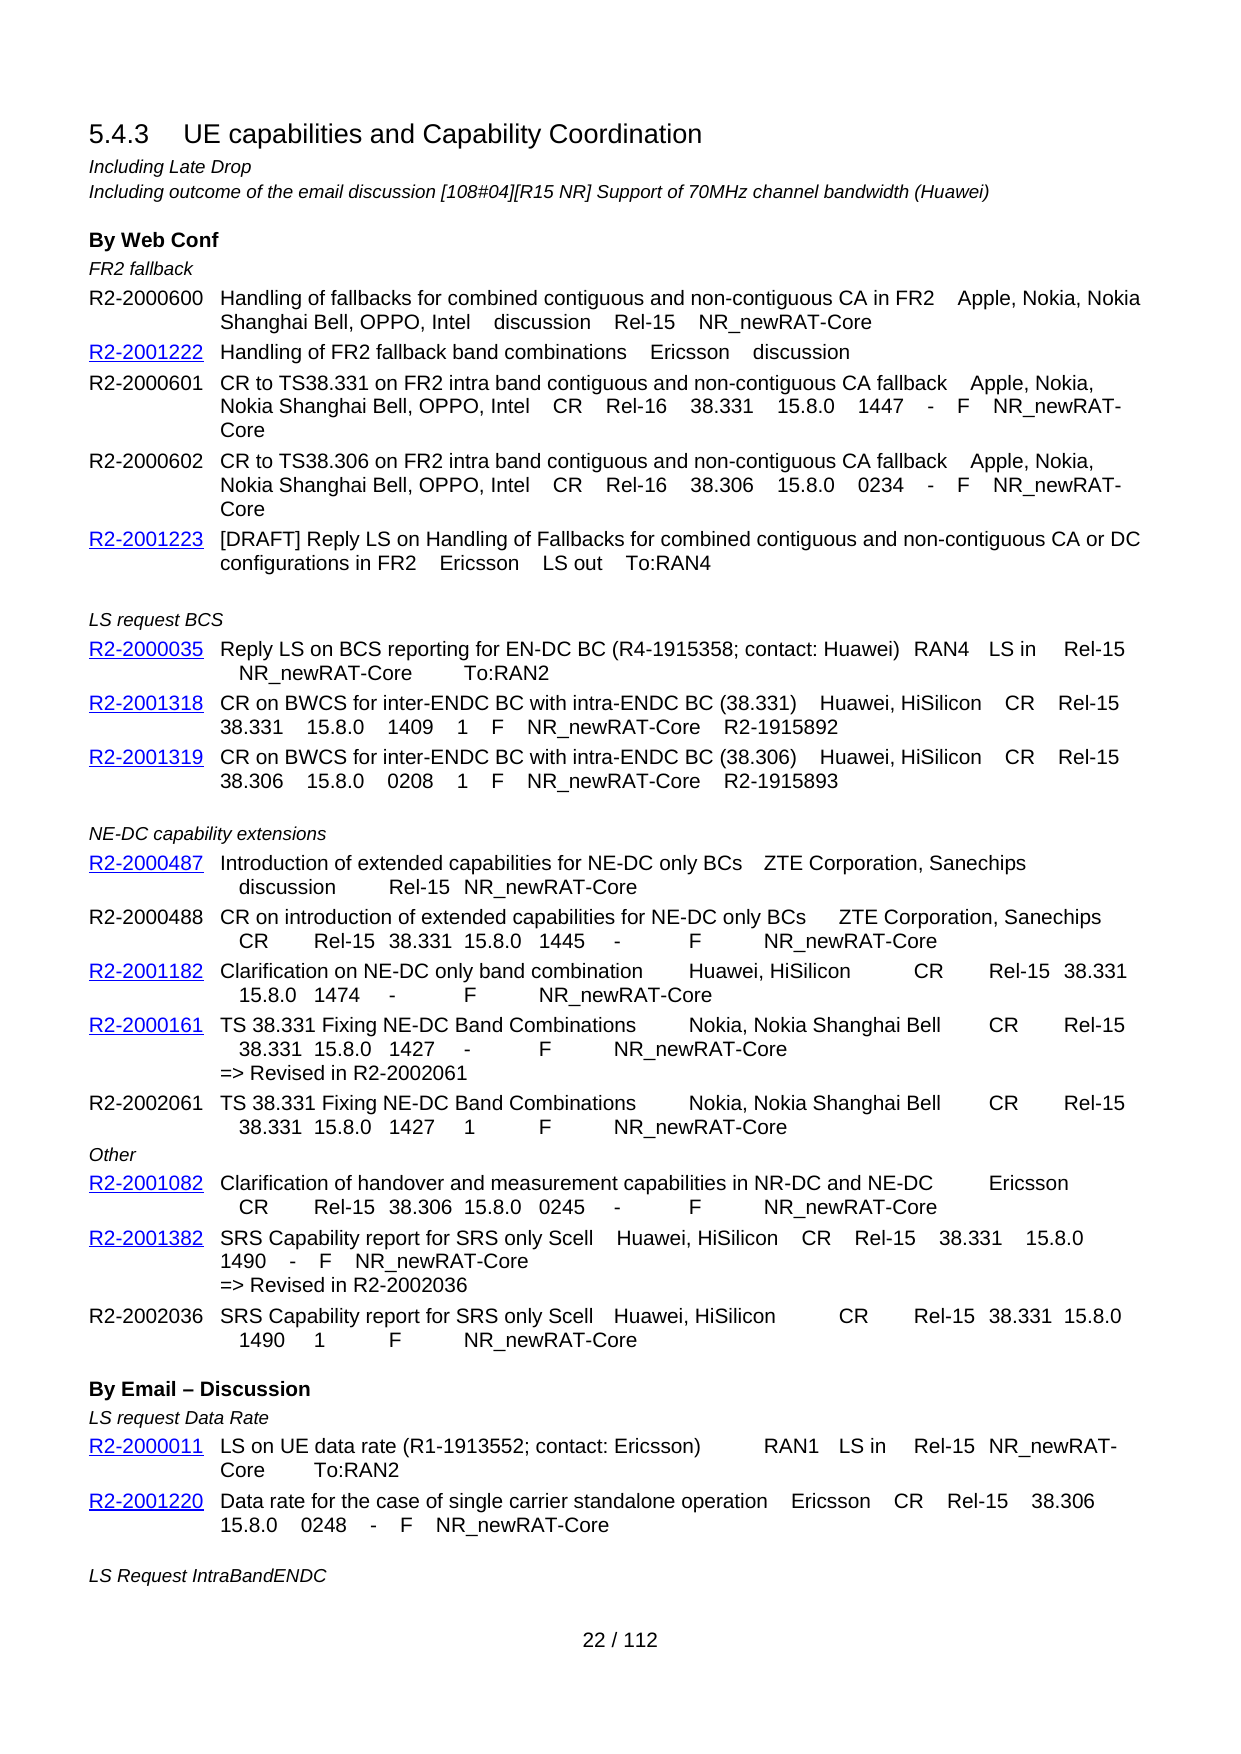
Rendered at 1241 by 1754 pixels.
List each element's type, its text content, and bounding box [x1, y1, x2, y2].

title R2-2000600 Handling of fallbacks for combined contiguous and non-contiguous CA in FR2 Apple, Nokia, Nokia Shanghai Bell, OPPO, Intel discussion Rel-15 NR_newRAT-Core [89, 286, 1152, 334]
title R2-2000488 CR on introduction of extended capabilities for NE-DC only BCs ZTE Corporation, Sanechips CR Rel-15 38.331 15.8.0 1445 - F NR_newRAT-Core [89, 905, 1152, 953]
title R2-2000011 LS on UE data rate (R1-1913552; contact: Ericsson) RAN1 LS in Rel-15 NR_newRAT-Core To:RAN2 [89, 1434, 1152, 1482]
text FR2 fallback [89, 258, 1152, 280]
text LS request BCS [89, 609, 1152, 630]
title R2-2001223 [DRAFT] Reply LS on Handling of Fallbacks for combined contiguous and non-contiguous CA or DC configurations in FR2 Ericsson LS out To:RAN4 [89, 527, 1152, 574]
title R2-2001082 Clarification of handover and measurement capabilities in NR-DC and NE-DC Ericsson CR Rel-15 38.306 15.8.0 0245 - F NR_newRAT-Core [89, 1171, 1152, 1219]
title R2-2001220 Data rate for the case of single carrier standalone operation Ericsson CR Rel-15 38.306 15.8.0 0248 - F NR_newRAT-Core [89, 1488, 1152, 1536]
text By Web Conf [89, 228, 1152, 252]
title R2-2002061 TS 38.331 Fixing NE-DC Band Combinations Nokia, Nokia Shanghai Bell CR Rel-15 38.331 15.8.0 1427 1 F NR_newRAT-Core [89, 1091, 1152, 1139]
title R2-2001222 Handling of FR2 fallback band combinations Ericsson discussion [89, 340, 1152, 364]
text => Revised in R2-2002061 [220, 1061, 1152, 1085]
text LS Request IntraBandENDC [89, 1564, 1152, 1586]
text LS request Data Rate [89, 1407, 1152, 1428]
text Including outcome of the email discussion [108#04][R15 NR] Support of 70MHz channel bandwidth (Huawei) [89, 181, 1152, 203]
title R2-2001382 SRS Capability report for SRS only Scell Huawei, HiSilicon CR Rel-15 38.331 15.8.0 1490 - F NR_newRAT-Core [89, 1225, 1152, 1273]
title R2-2000601 CR to TS38.331 on FR2 intra band contiguous and non-contiguous CA fallback Apple, Nokia, Nokia Shanghai Bell, OPPO, Intel CR Rel-16 38.331 15.8.0 1447 - F NR_newRAT-Core [89, 370, 1152, 442]
text NE-DC capability extensions [89, 823, 1152, 844]
text By Email – Discussion [89, 1376, 1152, 1400]
title R2-2000602 CR to TS38.306 on FR2 intra band contiguous and non-contiguous CA fallback Apple, Nokia, Nokia Shanghai Bell, OPPO, Intel CR Rel-16 38.306 15.8.0 0234 - F NR_newRAT-Core [89, 448, 1152, 520]
title R2-2000035 Reply LS on BCS reporting for EN-DC BC (R4-1915358; contact: Huawei) RAN4 LS in Rel-15 NR_newRAT-Core To:RAN2 [89, 637, 1152, 684]
title R2-2002036 SRS Capability report for SRS only Scell Huawei, HiSilicon CR Rel-15 38.331 15.8.0 1490 1 F NR_newRAT-Core [89, 1303, 1152, 1351]
title R2-2001182 Clarification on NE-DC only band combination Huawei, HiSilicon CR Rel-15 38.331 15.8.0 1474 - F NR_newRAT-Core [89, 959, 1152, 1007]
title R2-2001319 CR on BWCS for inter-ENDC BC with intra-ENDC BC (38.306) Huawei, HiSilicon CR Rel-15 38.306 15.8.0 0208 1 F NR_newRAT-Core R2-1915893 [89, 745, 1152, 793]
title R2-2000487 Introduction of extended capabilities for NE-DC only BCs ZTE Corporation, Sanechips discussion Rel-15 NR_newRAT-Core [89, 851, 1152, 898]
text => Revised in R2-2002036 [220, 1273, 1152, 1297]
text Other [89, 1143, 1152, 1165]
title R2-2000161 TS 38.331 Fixing NE-DC Band Combinations Nokia, Nokia Shanghai Bell CR Rel-15 38.331 15.8.0 1427 - F NR_newRAT-Core [89, 1013, 1152, 1061]
text Including Late Drop [89, 156, 1152, 177]
subtitle 5.4.3 UE capabilities and Capability Coordination [89, 118, 1152, 149]
title R2-2001318 CR on BWCS for inter-ENDC BC with intra-ENDC BC (38.331) Huawei, HiSilicon CR Rel-15 38.331 15.8.0 1409 1 F NR_newRAT-Core R2-1915892 [89, 691, 1152, 739]
